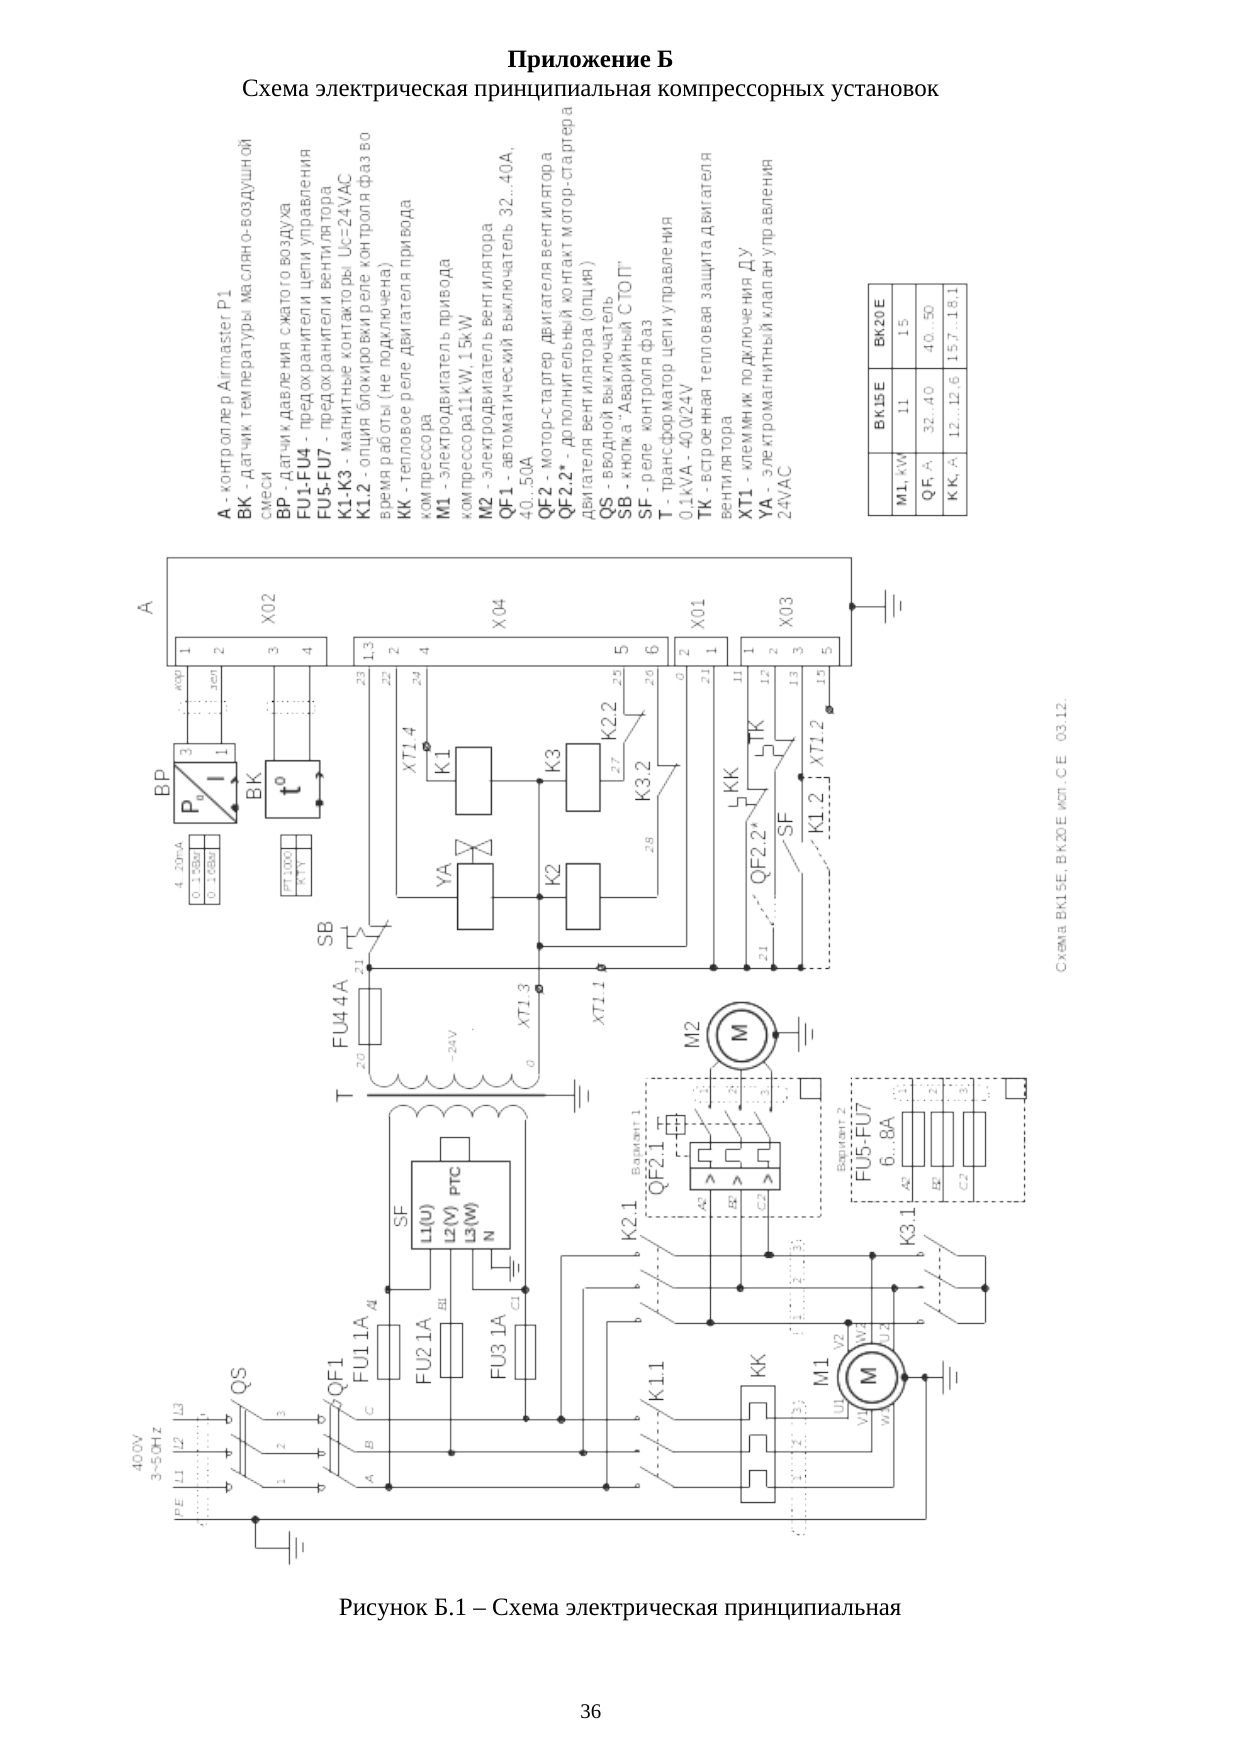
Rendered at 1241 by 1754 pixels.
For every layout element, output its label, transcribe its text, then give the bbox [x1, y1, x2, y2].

text Рисунок Б.1 – Схема электрическая принципиальная [59, 1592, 1122, 1620]
text Схема электрическая принципиальная компрессорных установок [59, 73, 1122, 102]
text Приложение Б [59, 44, 1122, 73]
